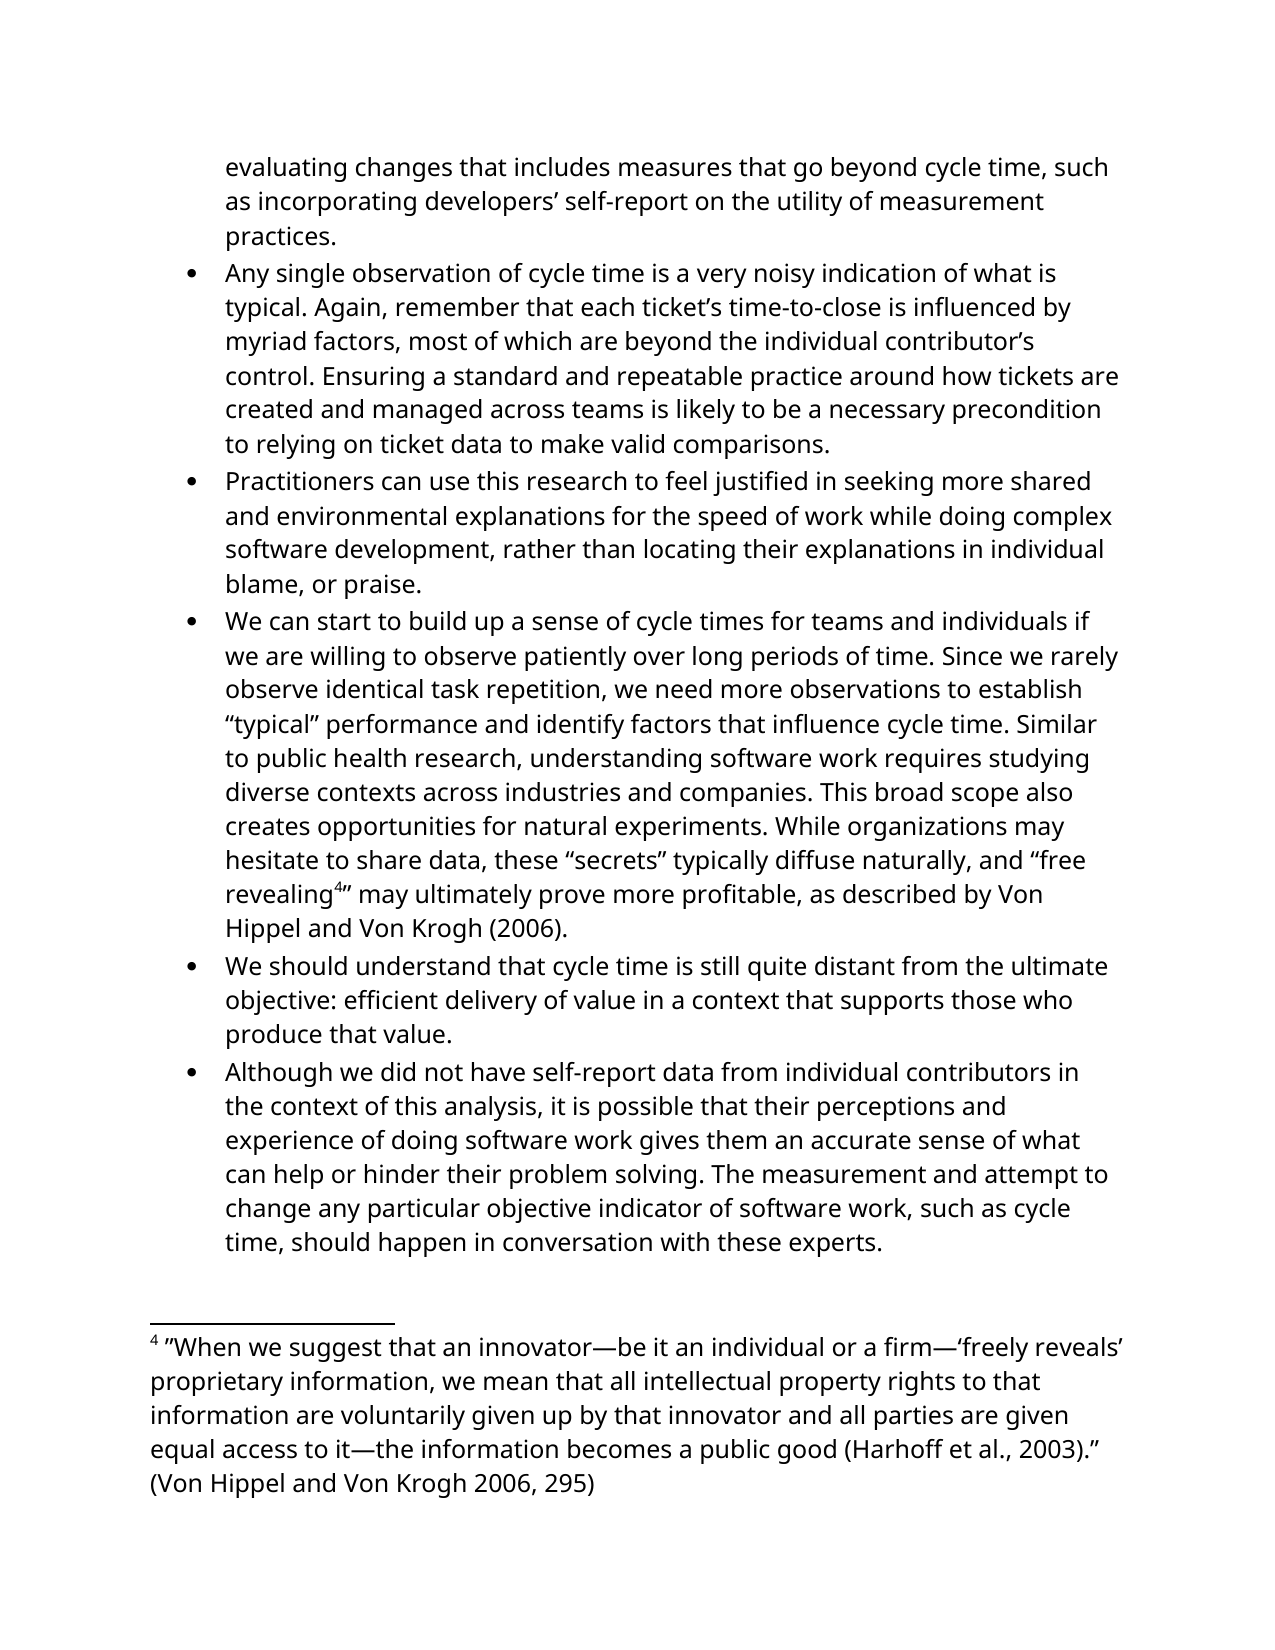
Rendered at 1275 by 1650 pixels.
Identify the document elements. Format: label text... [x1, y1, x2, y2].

list We can start to build up a sense of cycle times for teams and individuals if we are willing to observe patiently over long periods of time. Since we rarely observe identical task repetition, we need more observations to establish “typical” performance and identify factors that influence cycle time. Similar to public health research, understanding software work requires studying diverse contexts across industries and companies. This broad scope also creates opportunities for natural experiments. While organizations may hesitate to share data, these “secrets” typically diffuse naturally, and “free revealing” may ultimately prove more profitable, as described by Von Hippel and Von Krogh (2006). [187, 604, 1125, 945]
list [187, 150, 1125, 252]
list Practitioners can use this research to feel justified in seeking more shared and environmental explanations for the speed of work while doing complex software development, rather than locating their explanations in individual blame, or praise. [187, 464, 1125, 600]
list We should understand that cycle time is still quite distant from the ultimate objective: efficient delivery of value in a context that supports those who produce that value. [187, 948, 1125, 1051]
list Any single observation of cycle time is a very noisy indication of what is typical. Again, remember that each ticket’s time-to-close is influenced by myriad factors, most of which are beyond the individual contributor’s control. Ensuring a standard and repeatable practice around how tickets are created and managed across teams is likely to be a necessary precondition to relying on ticket data to make valid comparisons. [187, 256, 1125, 460]
list Although we did not have self-report data from individual contributors in the context of this analysis, it is possible that their perceptions and experience of doing software work gives them an accurate sense of what can help or hinder their problem solving. The measurement and attempt to change any particular objective indicator of software work, such as cycle time, should happen in conversation with these experts. [187, 1054, 1125, 1259]
